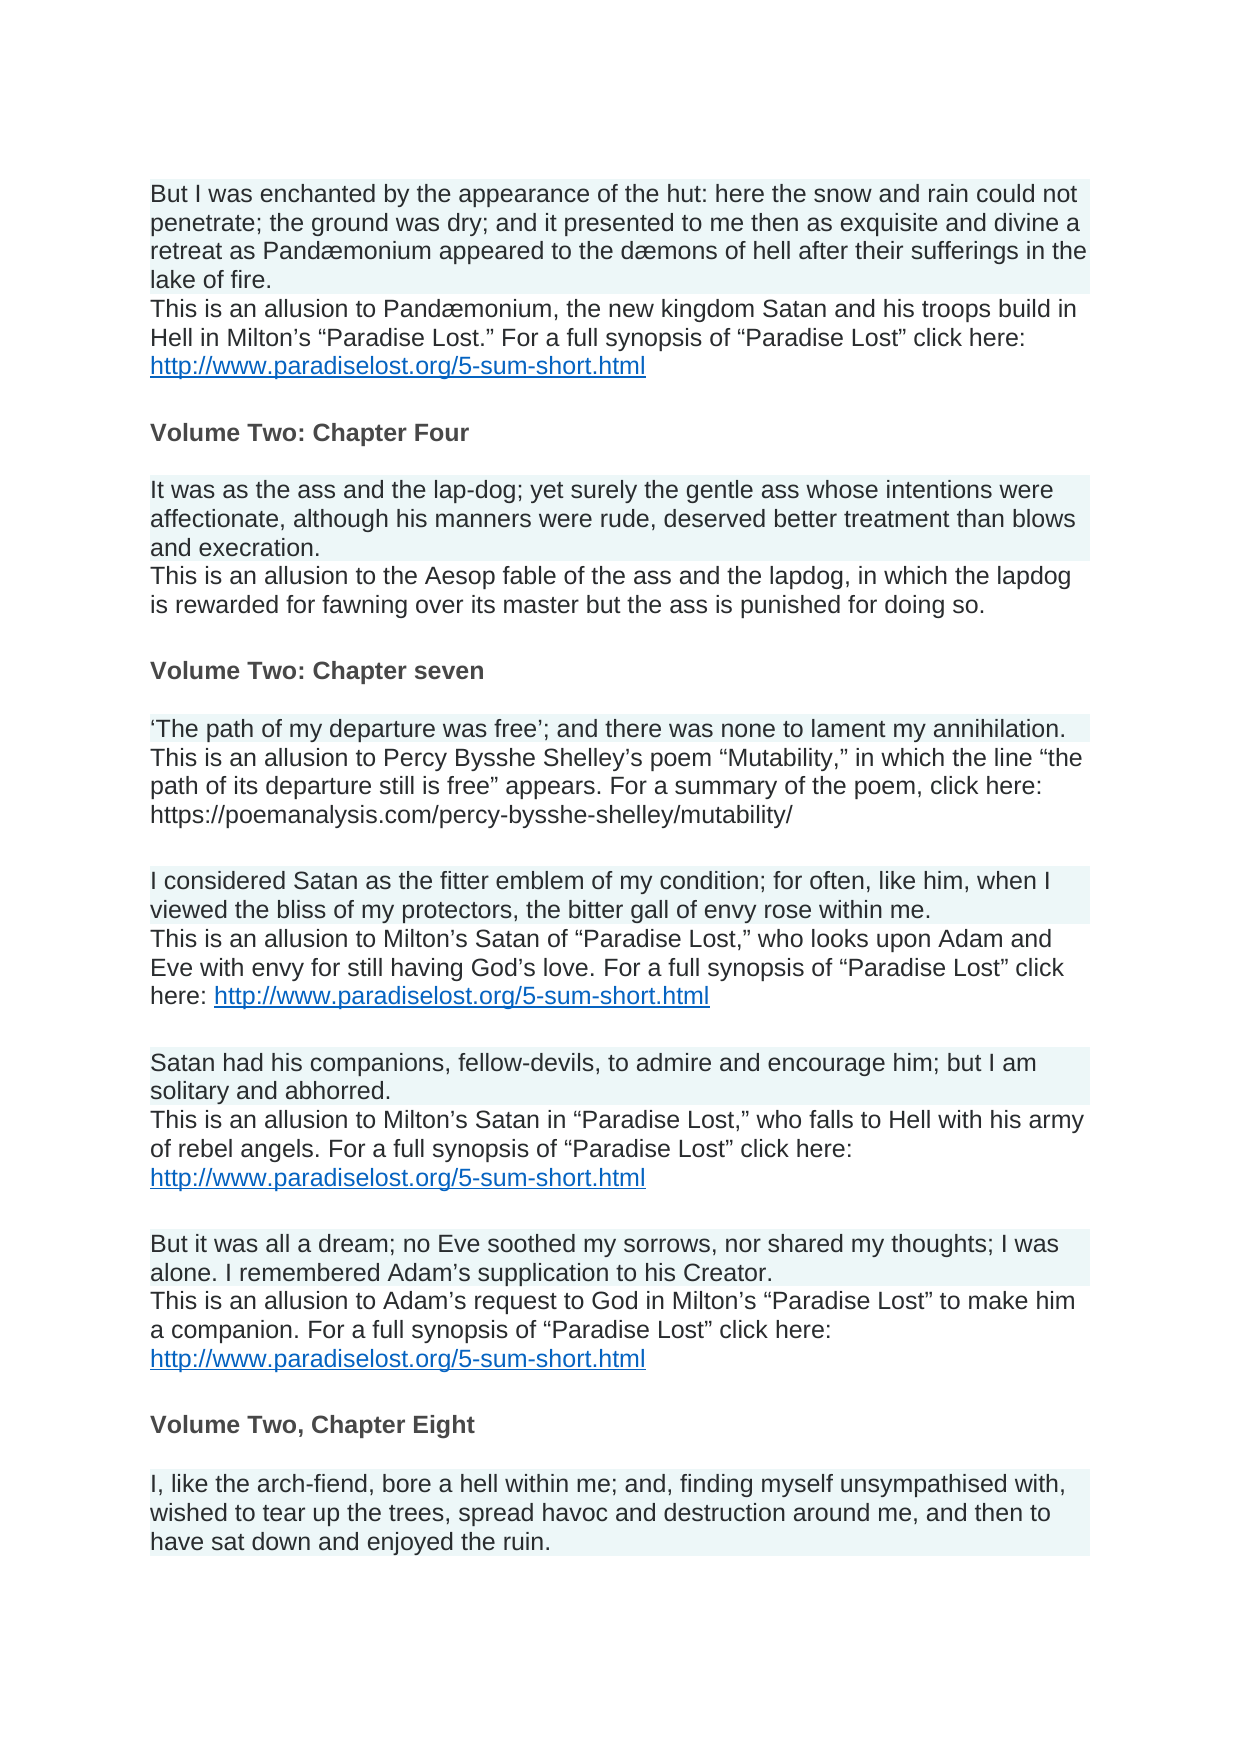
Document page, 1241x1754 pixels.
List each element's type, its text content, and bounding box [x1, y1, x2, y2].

text It was as the ass and the lap-dog; yet surely the gentle ass whose intentions were affectionate, although his manners were rude, deserved better treatment than blows and execration. [150, 475, 1090, 561]
text I, like the arch-fiend, bore a hell within me; and, finding myself unsympathised with, wished to tear up the trees, spread havoc and destruction around me, and then to have sat down and enjoyed the ruin. [150, 1469, 1090, 1556]
text This is an allusion to Milton’s Satan in “Paradise Lost,” who falls to Hell with his army of rebel angels. For a full synopsis of “Paradise Lost” click here: http://www.paradiselost.org/5-sum-short.html [150, 1105, 1090, 1191]
text This is an allusion to Milton’s Satan of “Paradise Lost,” who looks upon Adam and Eve with envy for still having God’s love. For a full synopsis of “Paradise Lost” click here: http://www.paradiselost.org/5-sum-short.html [150, 924, 1090, 1010]
text I considered Satan as the fitter emblem of my condition; for often, like him, when I viewed the bliss of my protectors, the bitter gall of envy rose within me. [150, 866, 1090, 924]
subtitle Volume Two, Chapter Eight [150, 1410, 1090, 1439]
text This is an allusion to Adam’s request to God in Milton’s “Paradise Lost” to make him a companion. For a full synopsis of “Paradise Lost” click here: http://www.paradiselost.org/5-sum-short.html [150, 1286, 1090, 1372]
text This is an allusion to Percy Bysshe Shelley’s poem “Mutability,” in which the line “the path of its departure still is free” appears. For a summary of the poem, click here: https://poemanalysis.com/percy-bysshe-shelley/mutability/ [150, 742, 1090, 829]
text Satan had his companions, fellow-devils, to admire and encourage him; but I am solitary and abhorred. [150, 1047, 1090, 1105]
text But I was enchanted by the appearance of the hut: here the snow and rain could not penetrate; the ground was dry; and it presented to me then as exquisite and divine a retreat as Pandæmonium appeared to the dæmons of hell after their sufferings in the lake of fire. [150, 179, 1090, 294]
subtitle Volume Two: Chapter seven [150, 656, 1090, 685]
subtitle Volume Two: Chapter Four [150, 417, 1090, 446]
text This is an allusion to the Aesop fable of the ass and the lapdog, in which the lapdog is rewarded for fawning over its master but the ass is punished for doing so. [150, 561, 1090, 619]
text This is an allusion to Pandæmonium, the new kingdom Satan and his troops build in Hell in Milton’s “Paradise Lost.” For a full synopsis of “Paradise Lost” click here: http://www.paradiselost.org/5-sum-short.html [150, 294, 1090, 380]
text ‘The path of my departure was free’; and there was none to lament my annihilation. [150, 714, 1090, 742]
text But it was all a dream; no Eve soothed my sorrows, nor shared my thoughts; I was alone. I remembered Adam’s supplication to his Creator. [150, 1229, 1090, 1286]
